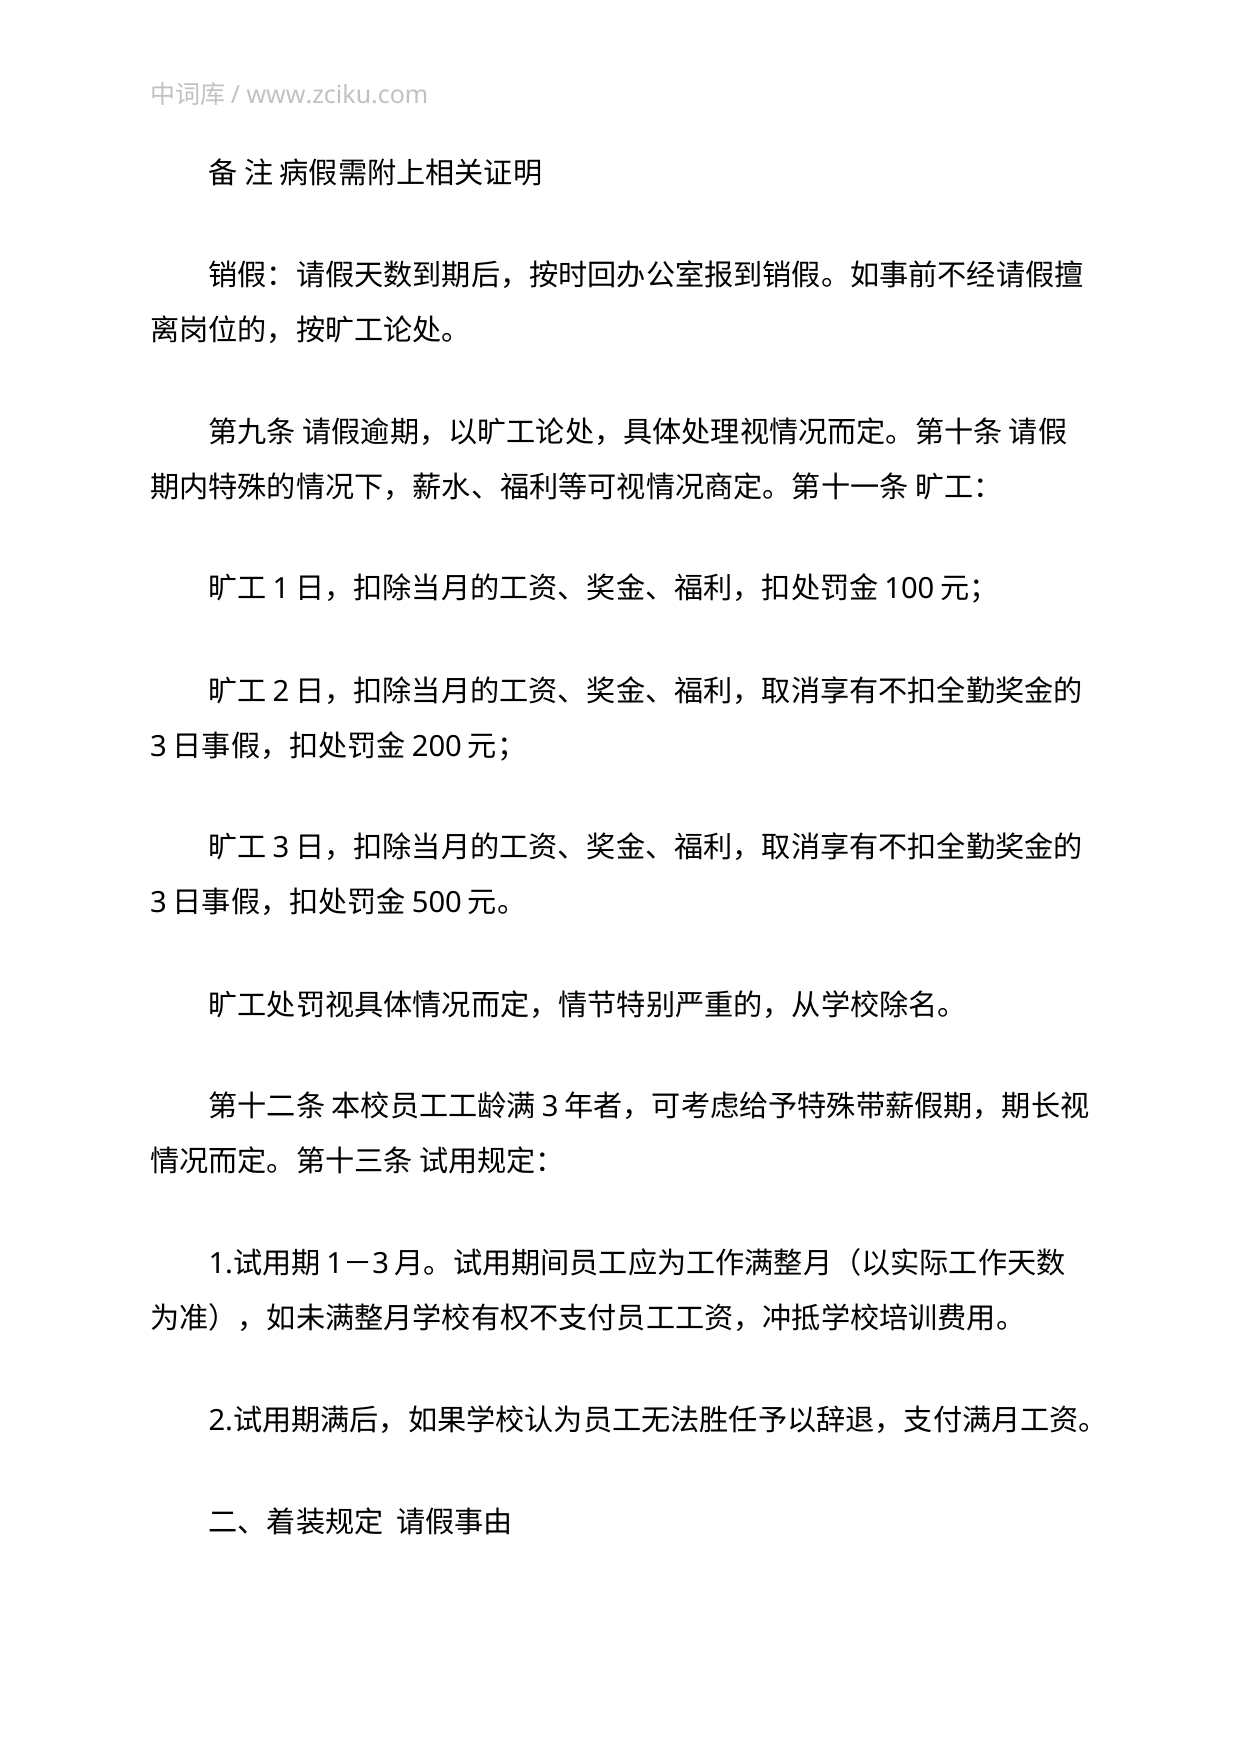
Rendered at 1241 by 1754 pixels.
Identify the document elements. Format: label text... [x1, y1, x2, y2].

text 旷工处罚视具体情况而定，情节特别严重的，从学校除名。 [150, 981, 1090, 1023]
text 2.试用期满后，如果学校认为员工无法胜任予以辞退，支付满月工资。 [150, 1396, 1090, 1439]
text 销假：请假天数到期后，按时回办公室报到销假。如事前不经请假擅离岗位的，按旷工论处。 [150, 252, 1090, 349]
text 二、着装规定 请假事由 [150, 1498, 1090, 1541]
text 旷工1日，扣除当月的工资、奖金、福利，扣处罚金100元； [150, 565, 1090, 607]
text 第九条 请假逾期，以旷工论处，具体处理视情况而定。第十条 请假期内特殊的情况下，薪水、福利等可视情况商定。第十一条 旷工： [150, 408, 1090, 506]
text 第十二条 本校员工工龄满3年者，可考虑给予特殊带薪假期，期长视情况而定。第十三条 试用规定： [150, 1083, 1090, 1180]
text 1.试用期1－3月。试用期间员工应为工作满整月（以实际工作天数为准），如未满整月学校有权不支付员工工资，冲抵学校培训费用。 [150, 1239, 1090, 1337]
text 旷工2日，扣除当月的工资、奖金、福利，取消享有不扣全勤奖金的3日事假，扣处罚金200元； [150, 667, 1090, 764]
text 备 注 病假需附上相关证明 [150, 150, 1090, 192]
text 旷工3日，扣除当月的工资、奖金、福利，取消享有不扣全勤奖金的3日事假，扣处罚金500元。 [150, 824, 1090, 921]
